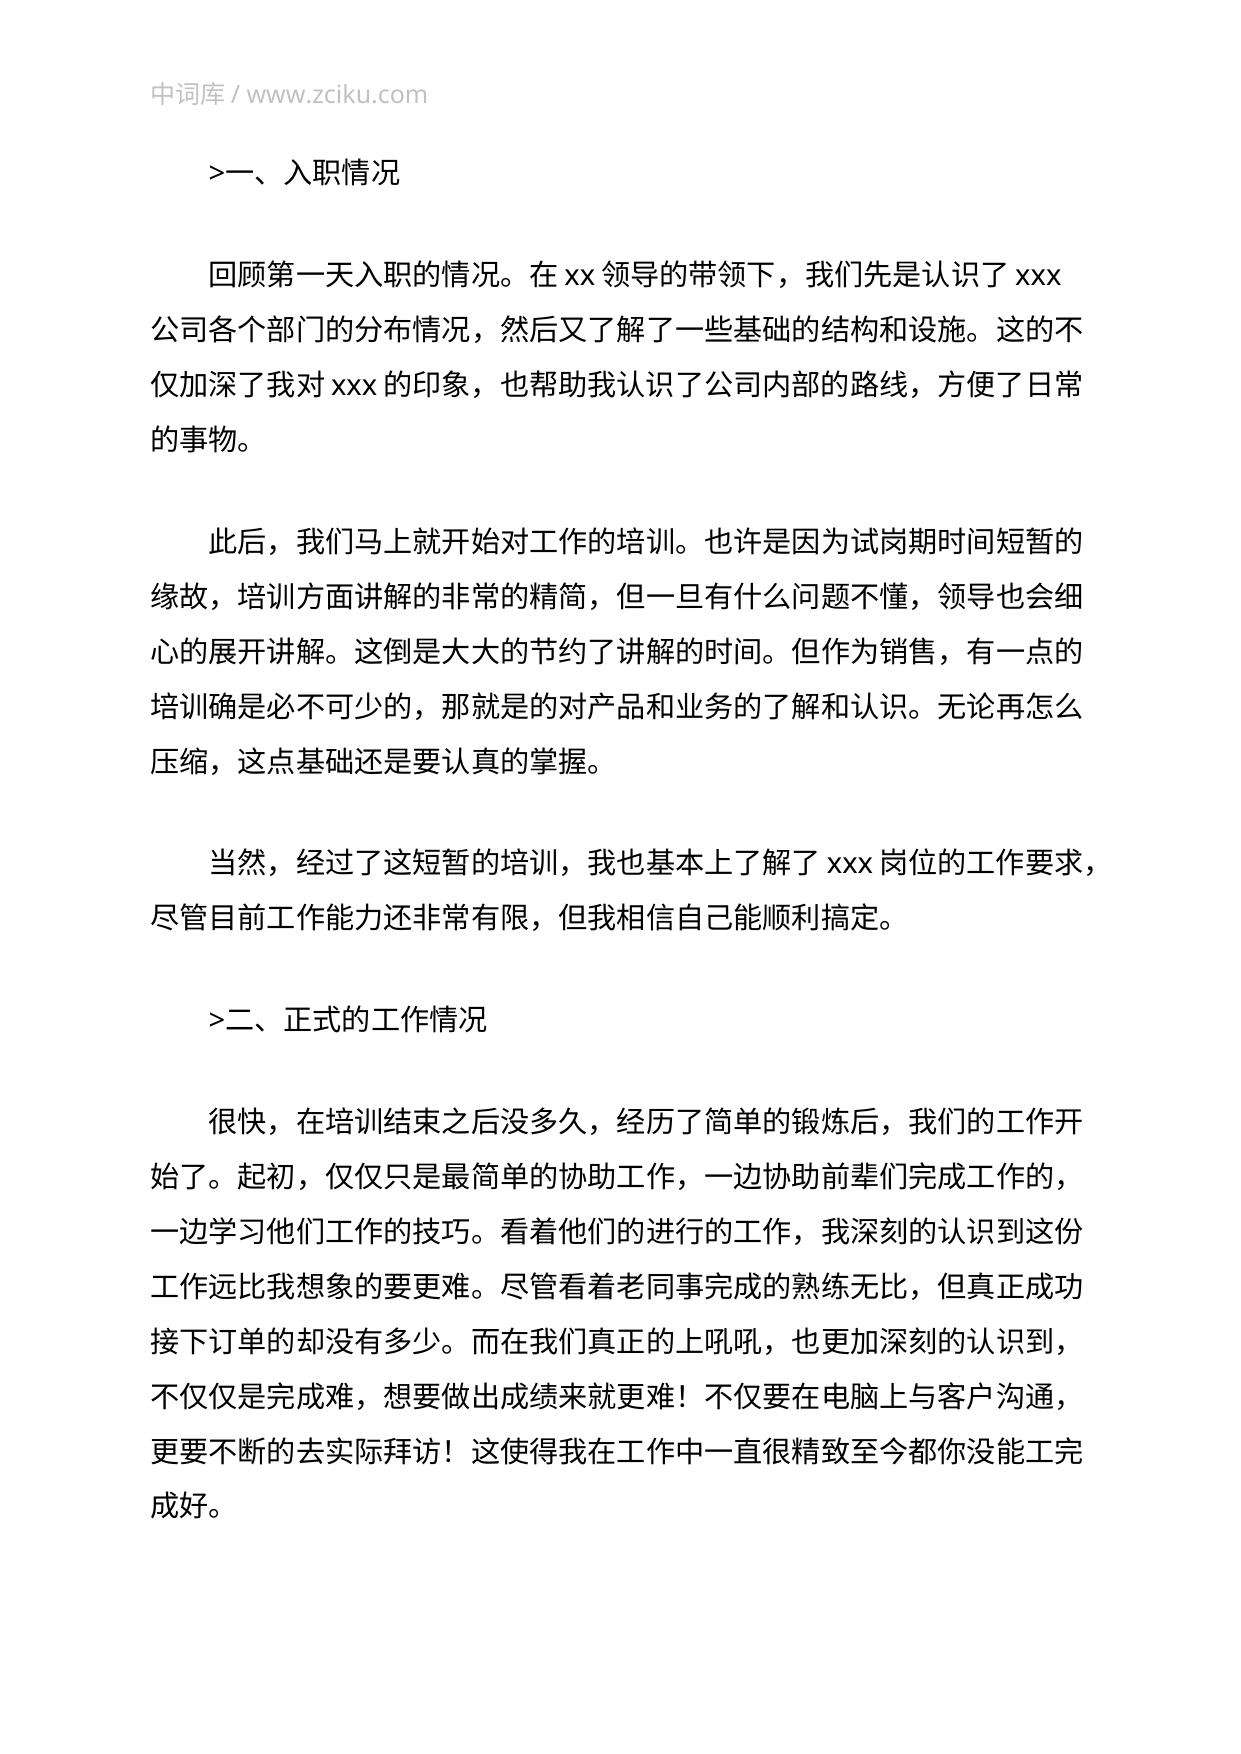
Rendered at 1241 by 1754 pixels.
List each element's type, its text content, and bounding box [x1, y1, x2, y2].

text >二、正式的工作情况 [150, 997, 1090, 1039]
text >一、入职情况 [150, 150, 1090, 192]
text 当然，经过了这短暂的培训，我也基本上了解了xxx岗位的工作要求，尽管目前工作能力还非常有限，但我相信自己能顺利搞定。 [150, 840, 1090, 937]
text 很快，在培训结束之后没多久，经历了简单的锻炼后，我们的工作开始了。起初，仅仅只是最简单的协助工作，一边协助前辈们完成工作的，一边学习他们工作的技巧。看着他们的进行的工作，我深刻的认识到这份工作远比我想象的要更难。尽管看着老同事完成的熟练无比，但真正成功接下订单的却没有多少。而在我们真正的上吼吼，也更加深刻的认识到，不仅仅是完成难，想要做出成绩来就更难！不仅要在电脑上与客户沟通，更要不断的去实际拜访！这使得我在工作中一直很精致至今都你没能工完成好。 [150, 1099, 1090, 1525]
text 此后，我们马上就开始对工作的培训。也许是因为试岗期时间短暂的缘故，培训方面讲解的非常的精简，但一旦有什么问题不懂，领导也会细心的展开讲解。这倒是大大的节约了讲解的时间。但作为销售，有一点的培训确是必不可少的，那就是的对产品和业务的了解和认识。无论再怎么压缩，这点基础还是要认真的掌握。 [150, 519, 1090, 781]
text 回顾第一天入职的情况。在xx领导的带领下，我们先是认识了xxx公司各个部门的分布情况，然后又了解了一些基础的结构和设施。这的不仅加深了我对xxx的印象，也帮助我认识了公司内部的路线，方便了日常的事物。 [150, 252, 1090, 459]
